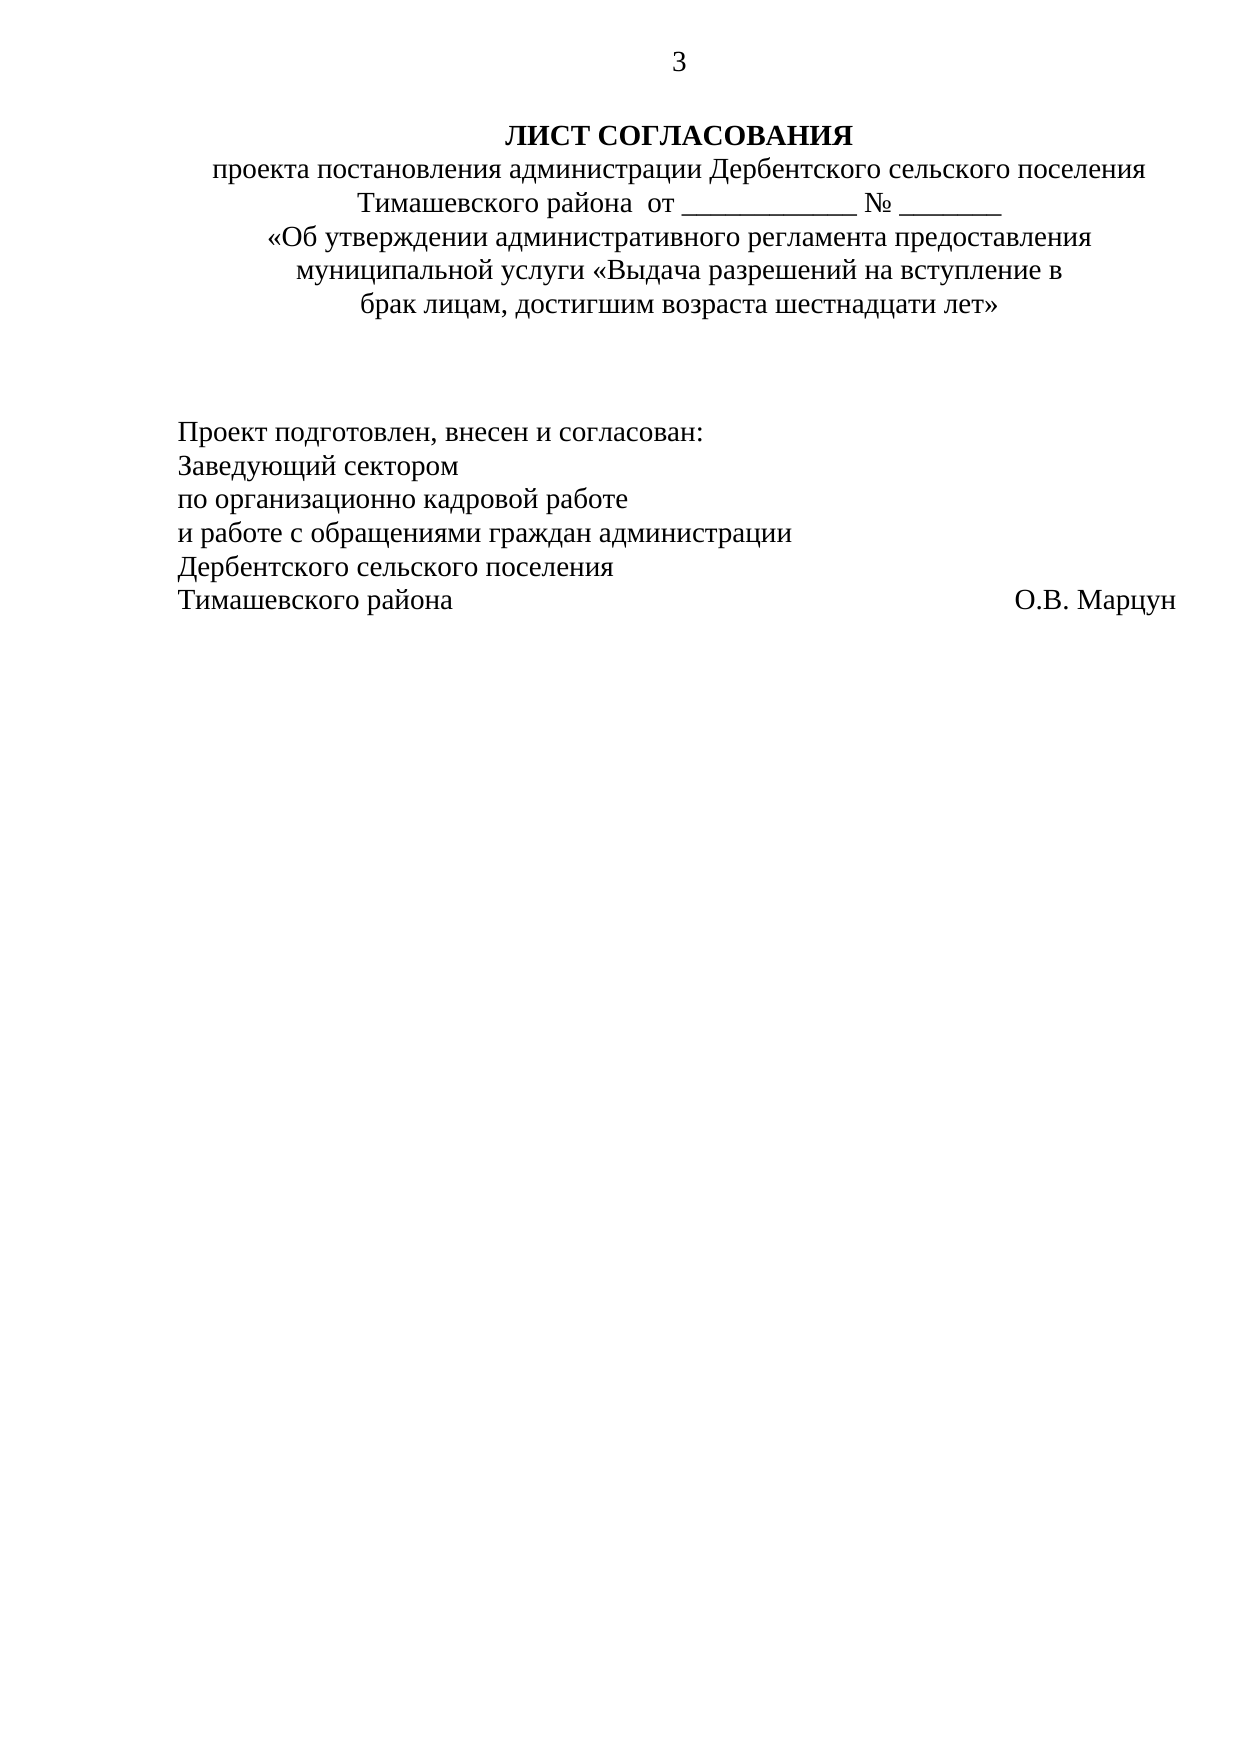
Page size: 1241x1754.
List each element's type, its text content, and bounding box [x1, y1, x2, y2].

text Тимашевского района О.В. Марцун [177, 582, 1181, 616]
text «Об утверждении административного регламента предоставления муниципальной услуги «Выдача разрешений на вступление в брак лицам, достигшим возраста шестнадцати лет» [266, 219, 1093, 319]
text проекта постановления администрации Дербентского сельского поселения Тимашевского района от ____________ № _______ [177, 152, 1181, 219]
text Проект подготовлен, внесен и согласован: [177, 414, 1181, 448]
text ЛИСТ СОГЛАСОВАНИЯ [177, 118, 1181, 152]
text Заведующий сектором [177, 448, 1181, 482]
text и работе с обращениями граждан администрации [177, 515, 1181, 549]
text Дербентского сельского поселения [177, 549, 1181, 582]
text по организационно кадровой работе [177, 482, 1181, 515]
